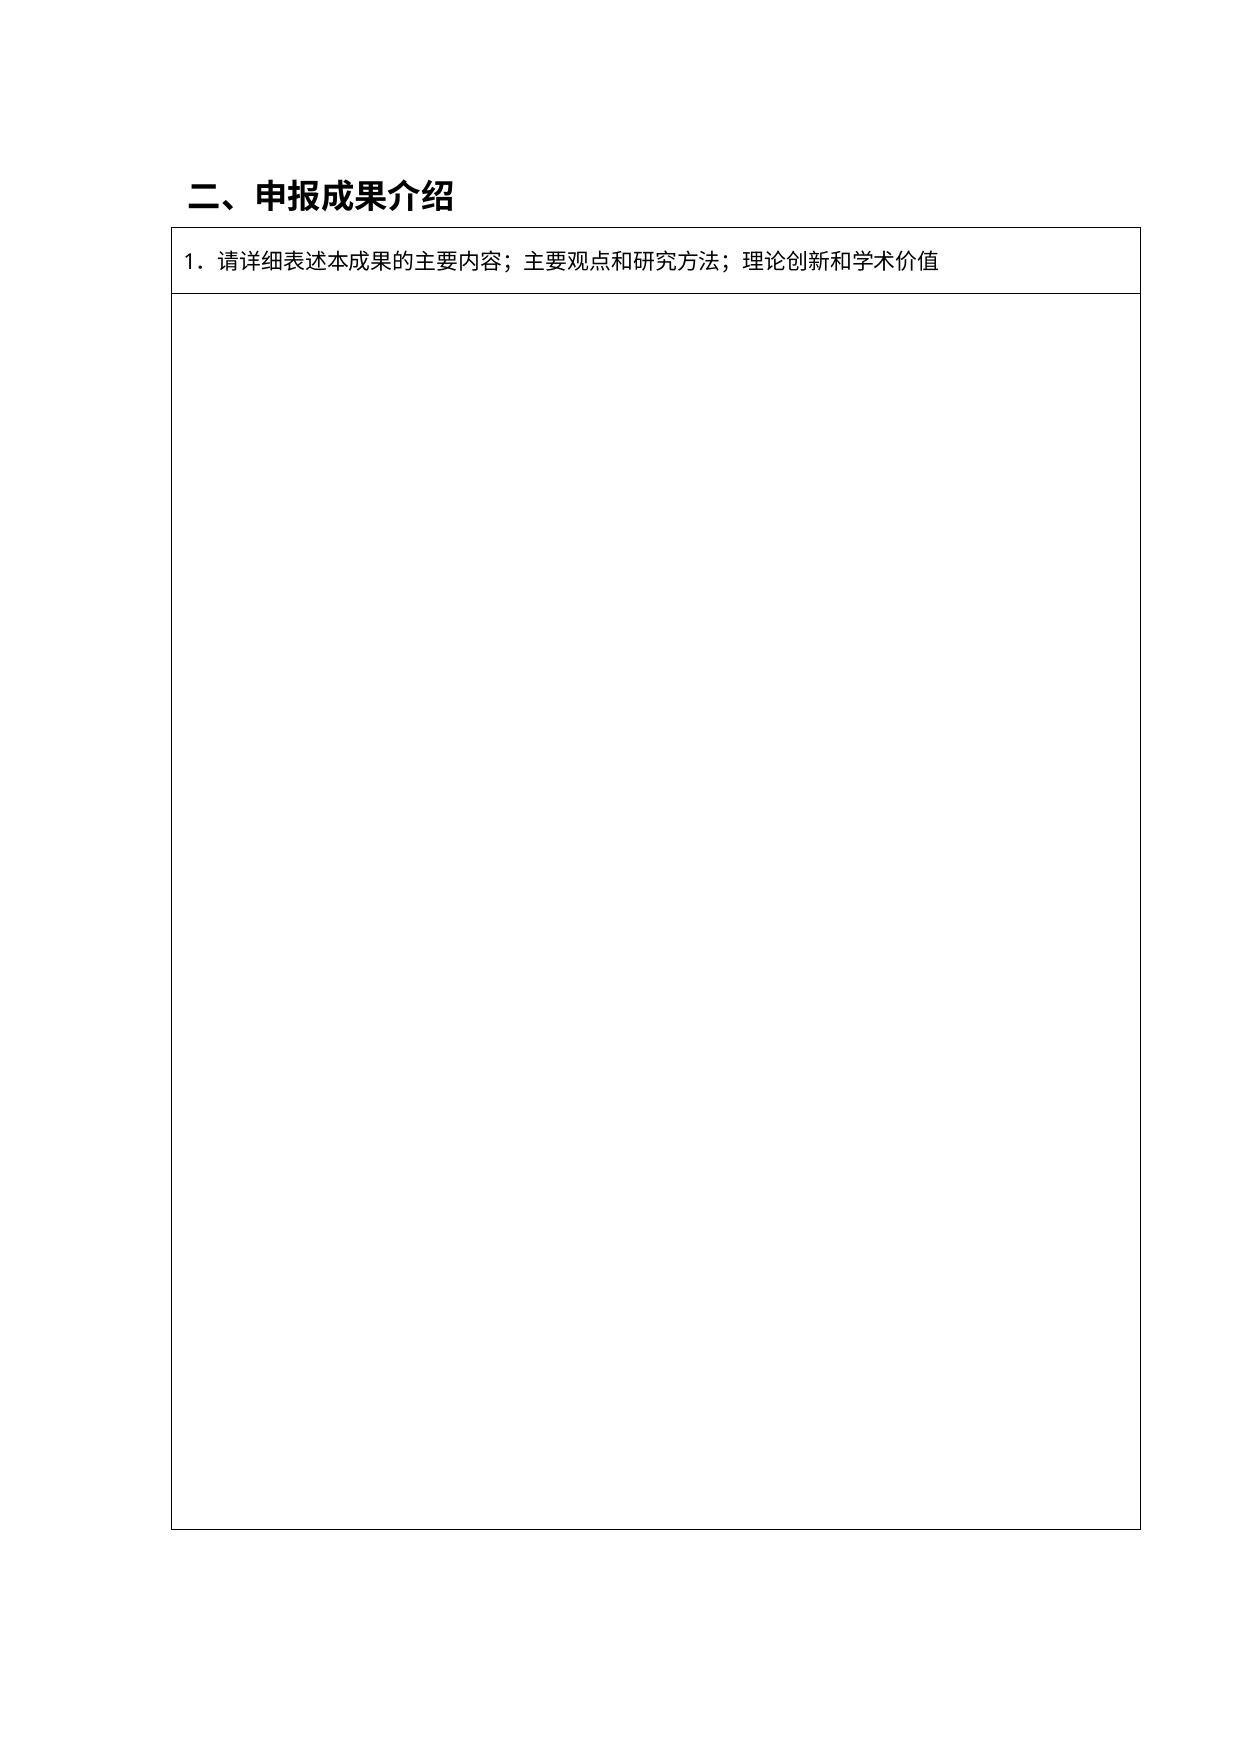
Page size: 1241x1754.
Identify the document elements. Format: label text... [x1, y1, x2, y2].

table_header 1．请详细表述本成果的主要内容；主要观点和研究方法；理论创新和学术价值 [172, 228, 1140, 293]
table_cell [172, 294, 1140, 1529]
text 二、申报成果介绍 [187, 162, 1053, 227]
